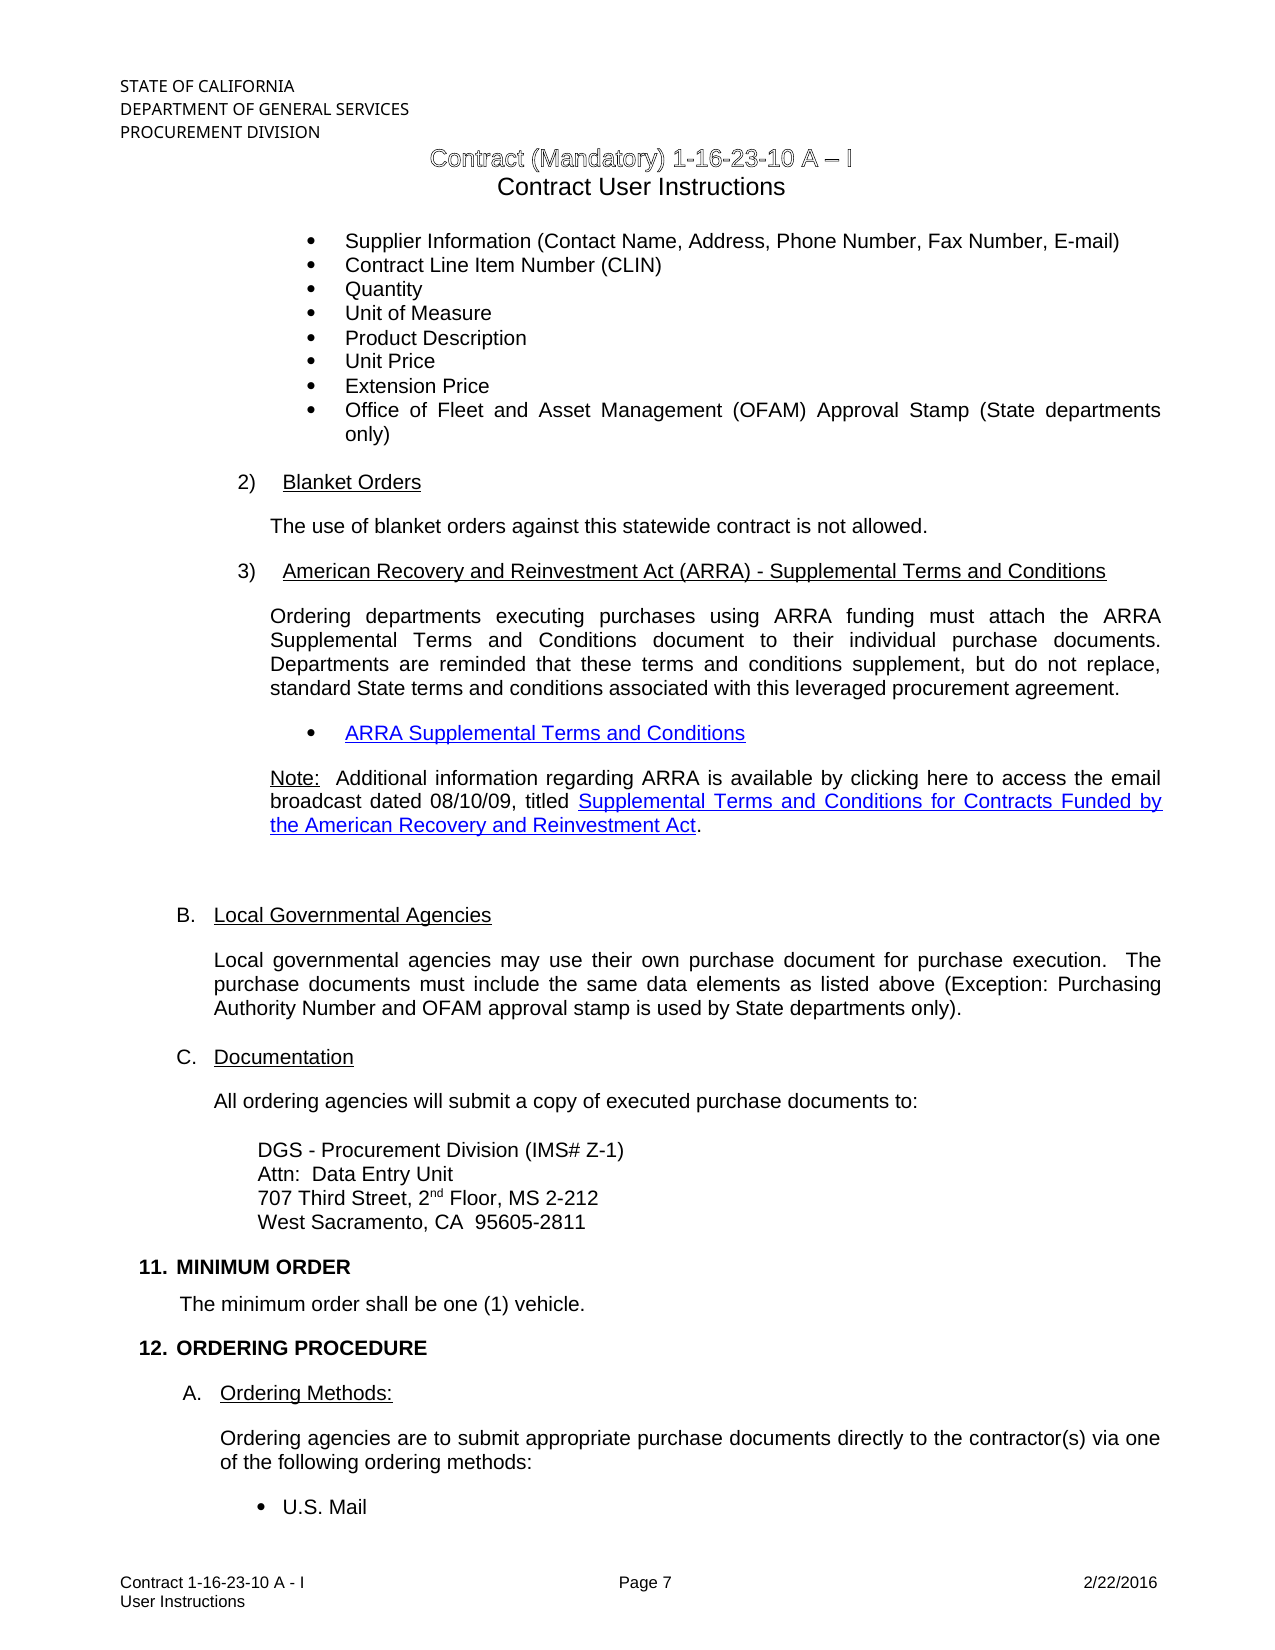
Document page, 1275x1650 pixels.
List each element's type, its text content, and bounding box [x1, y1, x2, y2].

list Contract Line Item Number (CLIN) [307, 253, 1162, 277]
text Attn: Data Entry Unit [257, 1162, 1162, 1186]
list Unit Price [307, 349, 1162, 373]
list Documentation [176, 1044, 1162, 1068]
text All ordering agencies will submit a copy of executed purchase documents to: [214, 1089, 1162, 1113]
list Ordering Methods: [182, 1381, 1162, 1405]
list Extension Price [307, 373, 1162, 397]
text Note: Additional information regarding ARRA is available by clicking here to access the email broadcast dated 08/10/09, titled Supplemental Terms and Conditions for Contracts Funded by the American Recovery and Reinvestment Act. [270, 765, 1162, 837]
text 707 Third Street, 2nd Floor, MS 2-212 [257, 1186, 1162, 1210]
text The minimum order shall be one (1) vehicle. [179, 1291, 1162, 1315]
list Quantity [307, 277, 1162, 301]
list Unit of Measure [307, 301, 1162, 325]
list Blanket Orders [237, 469, 1162, 493]
text Local governmental agencies may use their own purchase document for purchase execution. The purchase documents must include the same data elements as listed above (Exception: Purchasing Authority Number and OFAM approval stamp is used by State departments only). [214, 948, 1162, 1019]
list American Recovery and Reinvestment Act (ARRA) - Supplemental Terms and Conditions [237, 559, 1162, 583]
list Office of Fleet and Asset Management (OFAM) Approval Stamp (State departments only) [307, 397, 1162, 446]
list ORDERING PROCEDURE [139, 1336, 1162, 1360]
list Supplier Information (Contact Name, Address, Phone Number, Fax Number, E-mail) [307, 229, 1162, 253]
text West Sacramento, CA 95605-2811 [257, 1210, 1162, 1234]
list U.S. Mail [257, 1494, 1162, 1519]
text DGS - Procurement Division (IMS# Z-1) [257, 1138, 1162, 1162]
list ARRA Supplemental Terms and Conditions [307, 721, 1162, 744]
list Product Description [307, 325, 1162, 349]
list Local Governmental Agencies [176, 903, 1162, 927]
text Ordering departments executing purchases using ARRA funding must attach the ARRA Supplemental Terms and Conditions document to their individual purchase documents. Departments are reminded that these terms and conditions supplement, but do not replace, standard State terms and conditions associated with this leveraged procurement agreement. [270, 604, 1162, 700]
text The use of blanket orders against this statewide contract is not allowed. [270, 514, 1162, 538]
list MINIMUM ORDER [139, 1255, 1162, 1279]
text Ordering agencies are to submit appropriate purchase documents directly to the contractor(s) via one of the following ordering methods: [220, 1426, 1162, 1474]
